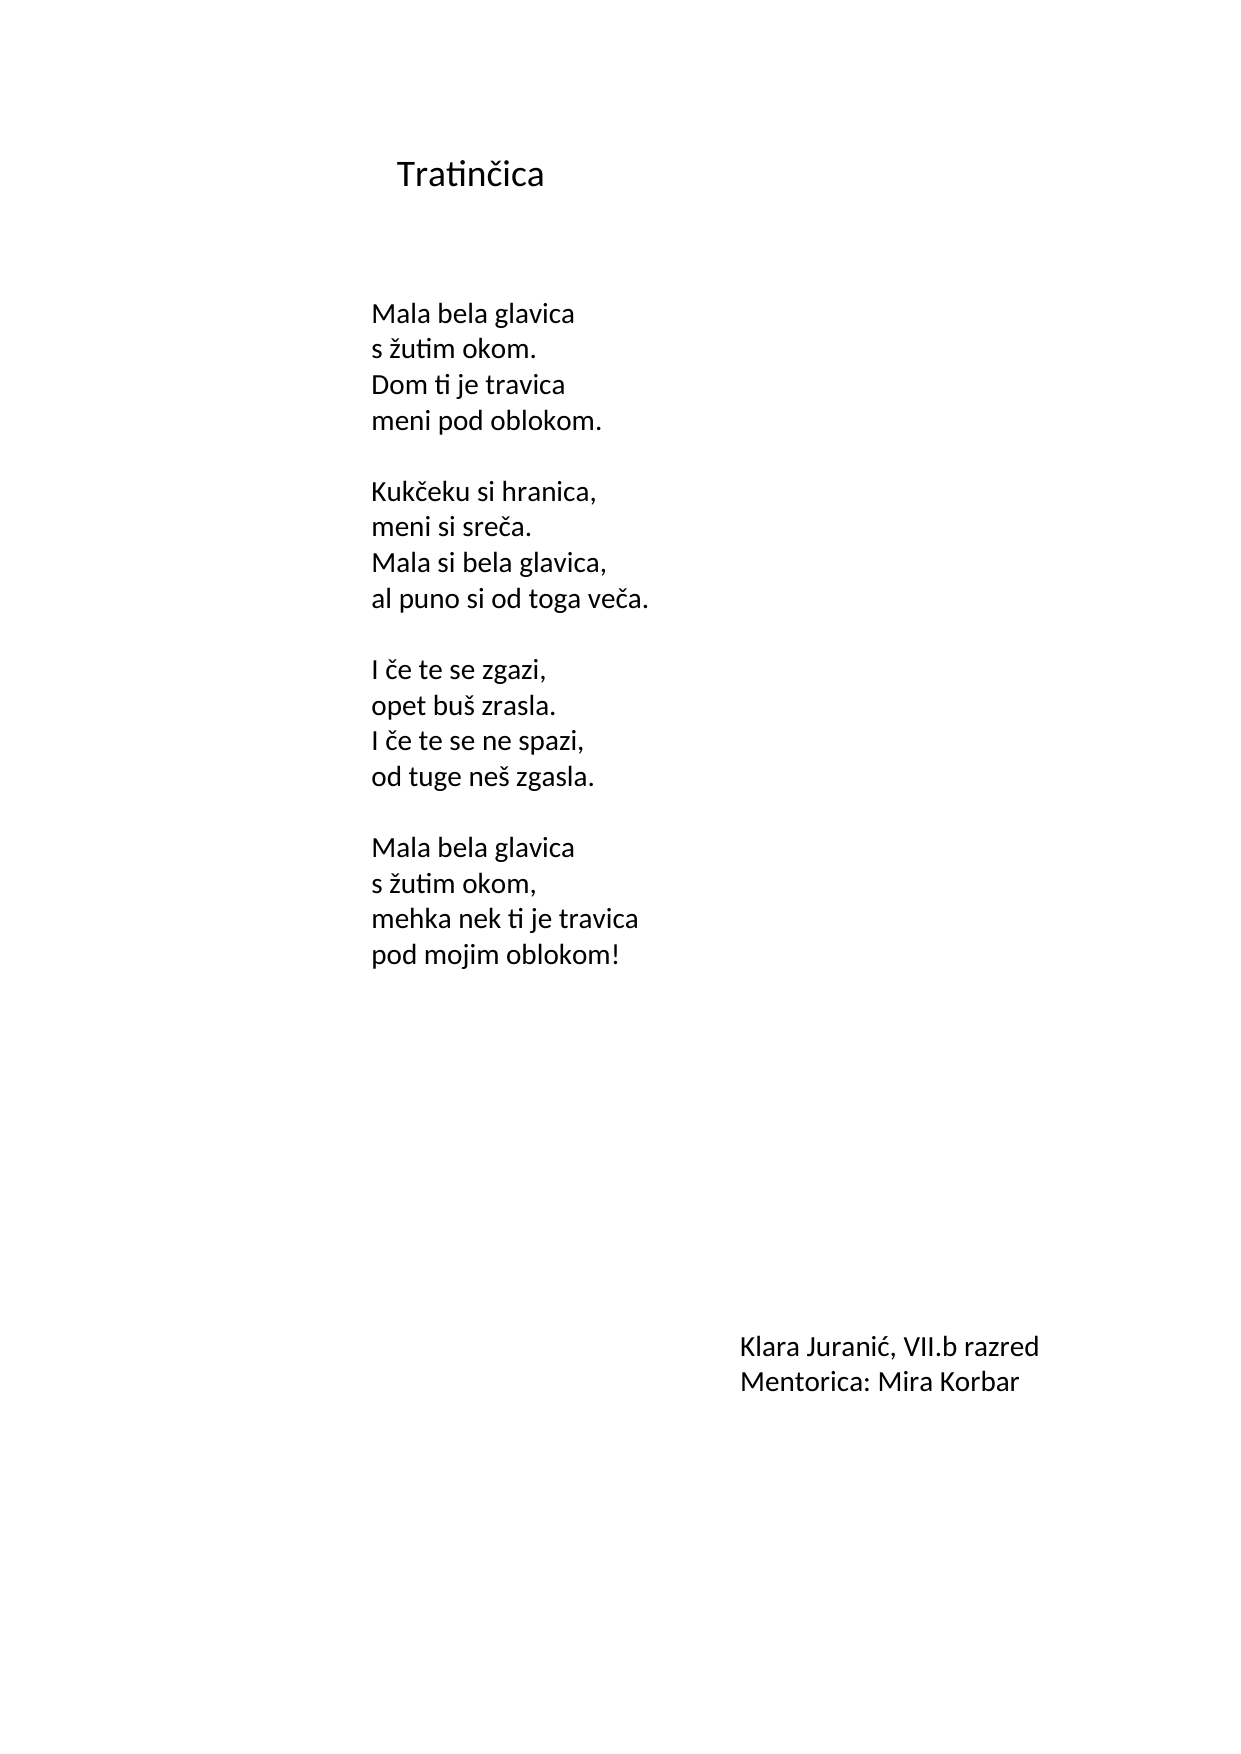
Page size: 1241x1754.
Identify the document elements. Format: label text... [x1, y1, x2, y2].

text I če te se zgazi, [297, 651, 1090, 687]
text Klara Juranić, VII.b razred [666, 1328, 1090, 1363]
text Mala si bela glavica, [297, 544, 1090, 580]
text mehka nek ti je travica [297, 900, 1090, 936]
text Mala bela glavica [297, 295, 1090, 330]
text meni si sreča. [297, 508, 1090, 544]
text I če te se ne spazi, [297, 722, 1090, 758]
text s žutim okom. [297, 330, 1090, 366]
text al puno si od toga veča. [297, 580, 1090, 615]
text pod mojim oblokom! [297, 936, 1090, 972]
text Tratinčica [371, 150, 1090, 196]
text opet buš zrasla. [297, 687, 1090, 722]
text Mentorica: Mira Korbar [666, 1363, 1090, 1399]
text s žutim okom, [297, 865, 1090, 900]
text meni pod oblokom. [297, 402, 1090, 437]
text Dom ti je travica [297, 366, 1090, 402]
text Kukčeku si hranica, [297, 473, 1090, 508]
text od tuge neš zgasla. [297, 758, 1090, 793]
text Mala bela glavica [297, 829, 1090, 865]
